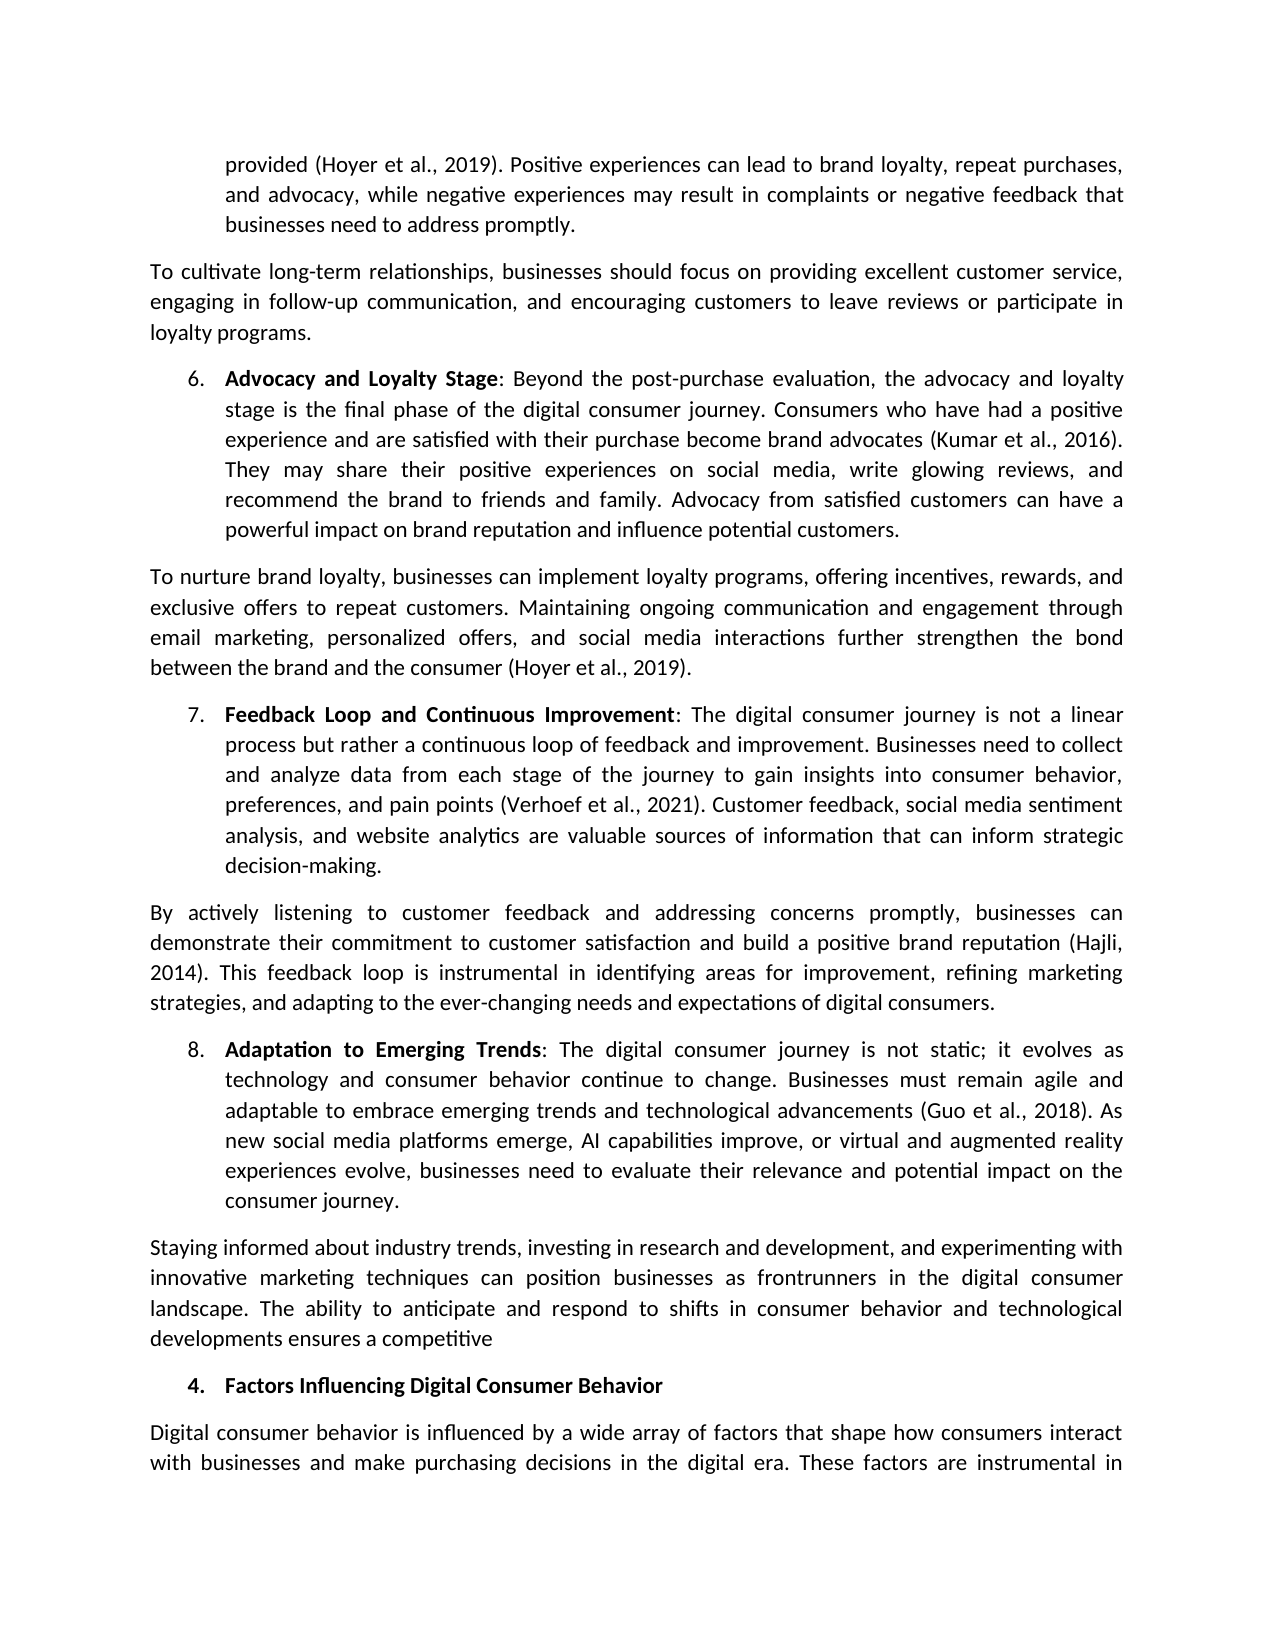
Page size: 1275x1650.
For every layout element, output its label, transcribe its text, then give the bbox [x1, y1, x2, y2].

text By actively listening to customer feedback and addressing concerns promptly, businesses can demonstrate their commitment to customer satisfaction and build a positive brand reputation (Hajli, 2014). This feedback loop is instrumental in identifying areas for improvement, refining marketing strategies, and adapting to the ever-changing needs and expectations of digital consumers. [150, 898, 1125, 1017]
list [187, 150, 1125, 238]
list Adaptation to Emerging Trends: The digital consumer journey is not static; it evolves as technology and consumer behavior continue to change. Businesses must remain agile and adaptable to embrace emerging trends and technological advancements (Guo et al., 2018). As new social media platforms emerge, AI capabilities improve, or virtual and augmented reality experiences evolve, businesses need to evaluate their relevance and potential impact on the consumer journey. [187, 1035, 1125, 1214]
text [150, 1418, 1125, 1476]
list Advocacy and Loyalty Stage: Beyond the post-purchase evaluation, the advocacy and loyalty stage is the final phase of the digital consumer journey. Consumers who have had a positive experience and are satisfied with their purchase become brand advocates (Kumar et al., 2016). They may share their positive experiences on social media, write glowing reviews, and recommend the brand to friends and family. Advocacy from satisfied customers can have a powerful impact on brand reputation and influence potential customers. [187, 364, 1125, 544]
text To cultivate long-term relationships, businesses should focus on providing excellent customer service, engaging in follow-up communication, and encouraging customers to leave reviews or participate in loyalty programs. [150, 257, 1125, 346]
list Feedback Loop and Continuous Improvement: The digital consumer journey is not a linear process but rather a continuous loop of feedback and improvement. Businesses need to collect and analyze data from each stage of the journey to gain insights into consumer behavior, preferences, and pain points (Verhoef et al., 2021). Customer feedback, social media sentiment analysis, and website analytics are valuable sources of information that can inform strategic decision-making. [187, 700, 1125, 879]
list Factors Influencing Digital Consumer Behavior [187, 1371, 1125, 1399]
text Staying informed about industry trends, investing in research and development, and experimenting with innovative marketing techniques can position businesses as frontrunners in the digital consumer landscape. The ability to anticipate and respond to shifts in consumer behavior and technological developments ensures a competitive [150, 1233, 1125, 1352]
text To nurture brand loyalty, businesses can implement loyalty programs, offering incentives, rewards, and exclusive offers to repeat customers. Maintaining ongoing communication and engagement through email marketing, personalized offers, and social media interactions further strengthen the bond between the brand and the consumer (Hoyer et al., 2019). [150, 562, 1125, 681]
